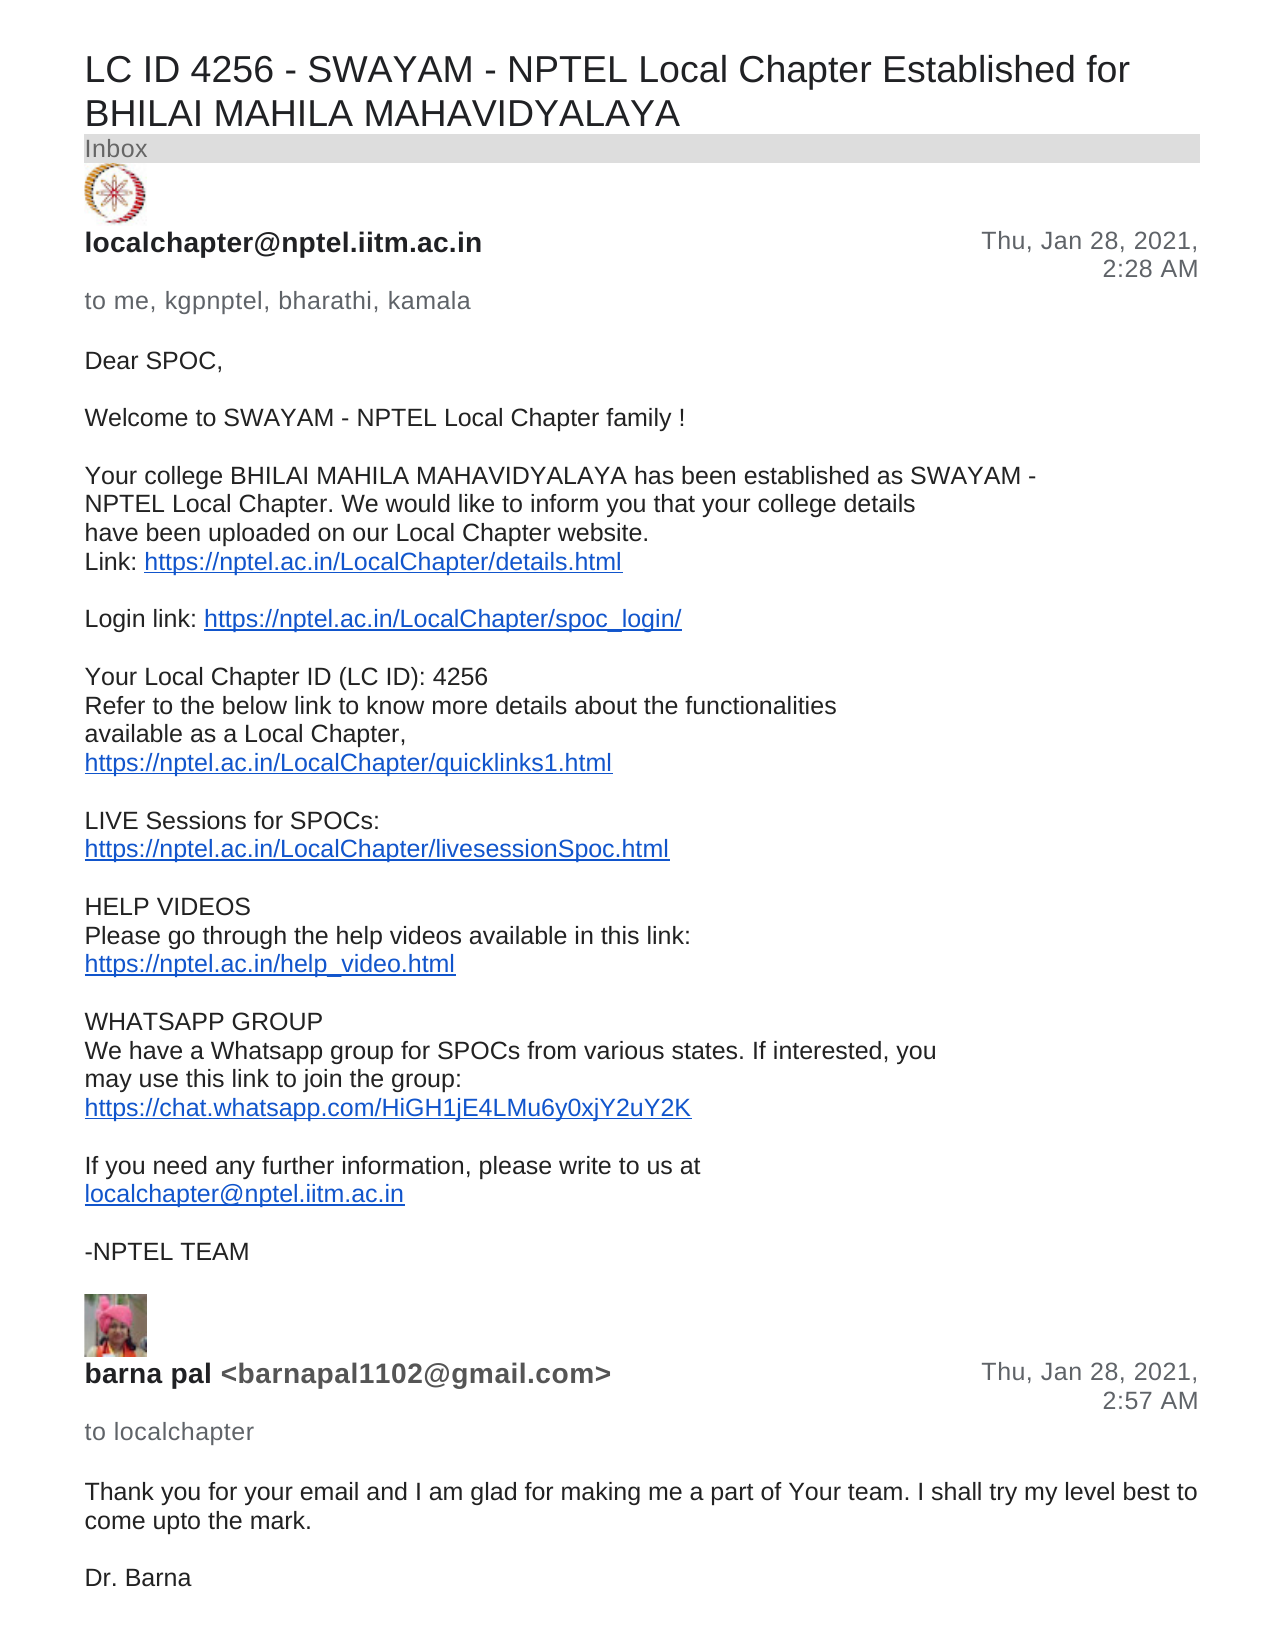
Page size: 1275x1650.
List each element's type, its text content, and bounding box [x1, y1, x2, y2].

text Dr. Barna [84, 1563, 1200, 1592]
text Inbox [84, 134, 1200, 163]
table_cell [84, 283, 1199, 346]
table_header [84, 226, 972, 283]
picture [84, 1294, 147, 1357]
text LC ID 4256 - SWAYAM - NPTEL Local Chapter Established for BHILAI MAHILA MAHAVIDYALAYA [84, 47, 1200, 134]
table_header Thu, Jan 28, 2021, 2:57 AM [973, 1357, 1198, 1414]
table_header [84, 1357, 972, 1414]
text Dear SPOC, Welcome to SWAYAM - NPTEL Local Chapter family ! Your college BHILAI MAHILA MAHAVIDYALAYA has been established as SWAYAM - NPTEL Local Chapter. We would like to inform you that your college details have been uploaded on our Local Chapter website. Link: https://nptel.ac.in/LocalChapter/details.html Login link: https://nptel.ac.in/LocalChapter/spoc_login/ Your Local Chapter ID (LC ID): 4256 Refer to the below link to know more details about the functionalities available as a Local Chapter, https://nptel.ac.in/LocalChapter/quicklinks1.html LIVE Sessions for SPOCs: https://nptel.ac.in/LocalChapter/livesessionSpoc.html HELP VIDEOS Please go through the help videos available in this link: https://nptel.ac.in/help_video.html WHATSAPP GROUP We have a Whatsapp group for SPOCs from various states. If interested, you may use this link to join the group: https://chat.whatsapp.com/HiGH1jE4LMu6y0xjY2uY2K If you need any further information, please write to us at localchapter@nptel.iitm.ac.in -NPTEL TEAM [84, 346, 1200, 1266]
table_cell [84, 1415, 1199, 1477]
text Thank you for your email and I am glad for making me a part of Your team. I shall try my level best to come upto the mark. [84, 1477, 1200, 1534]
picture [84, 163, 147, 226]
table_header Thu, Jan 28, 2021, 2:28 AM [973, 226, 1198, 283]
